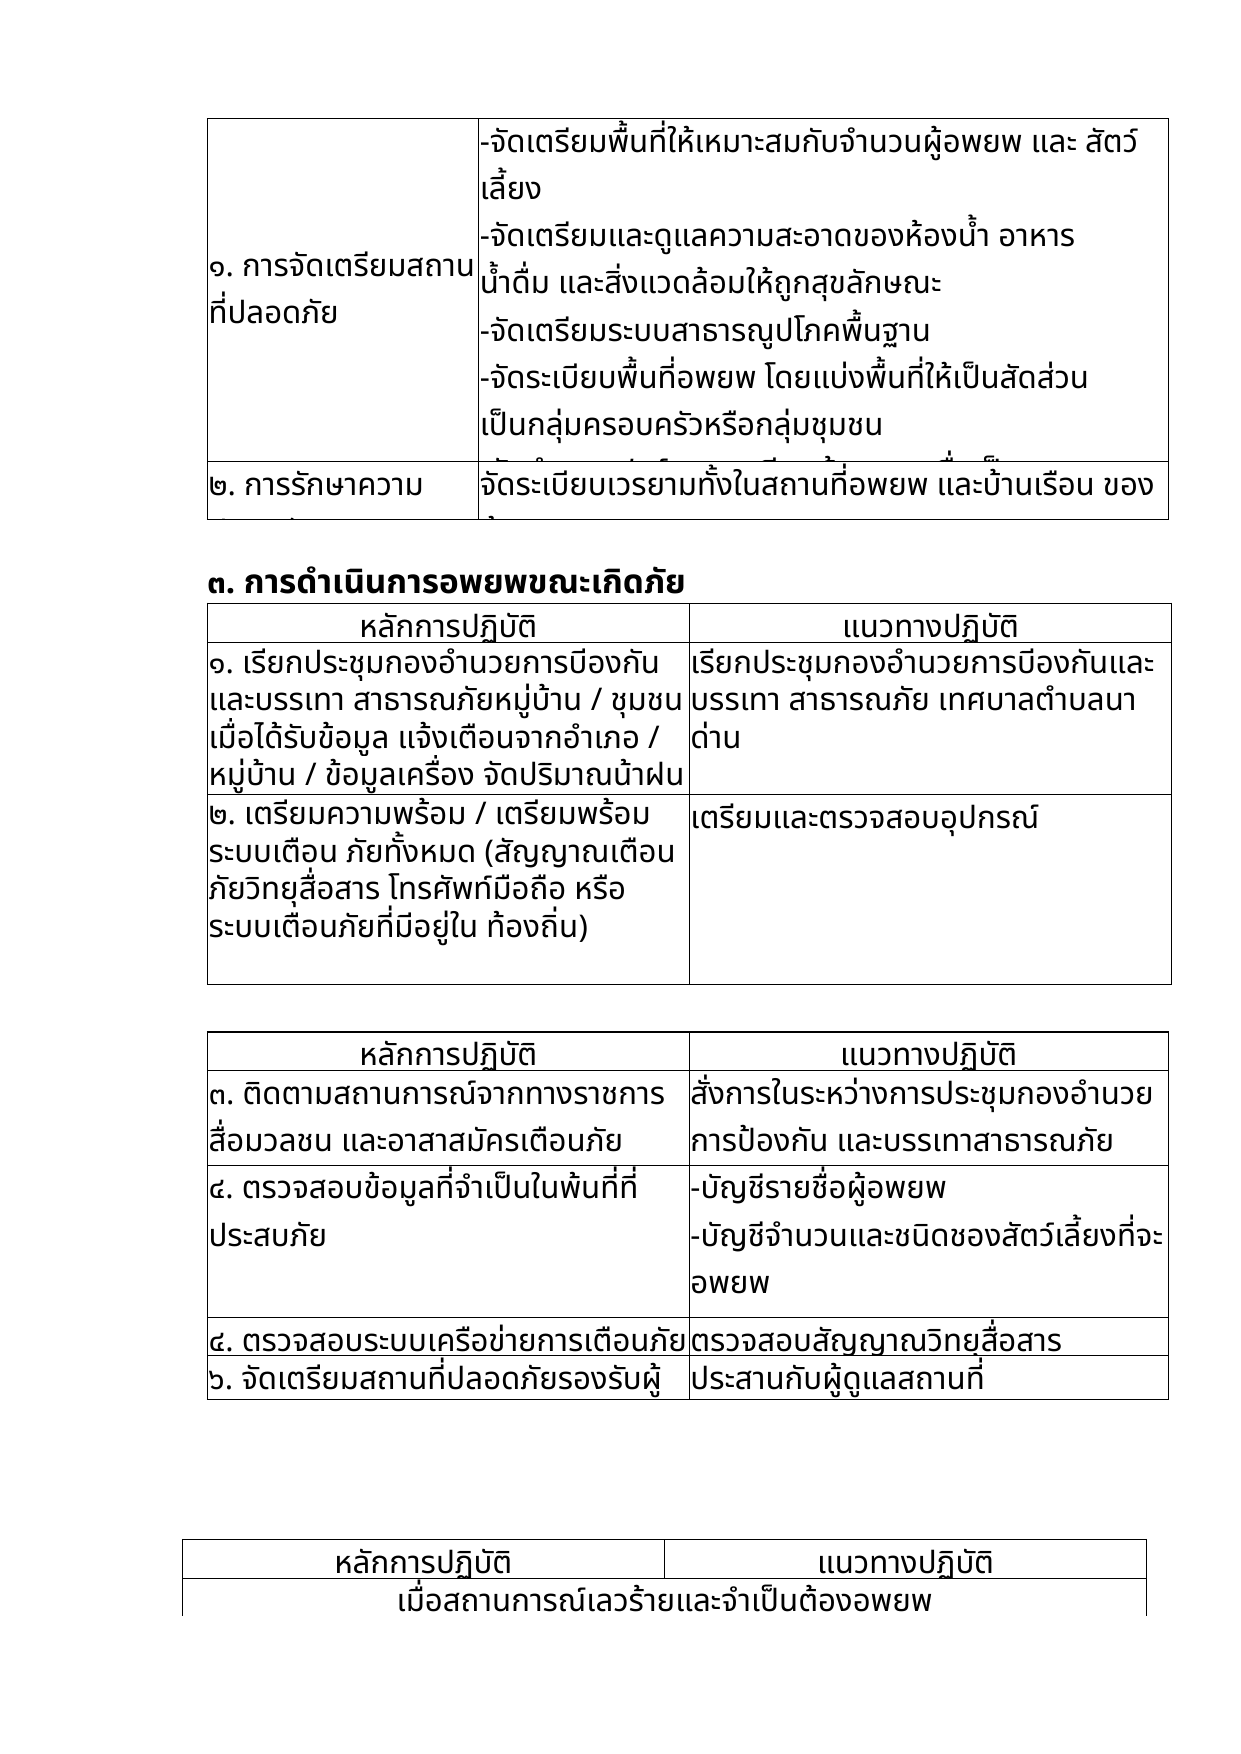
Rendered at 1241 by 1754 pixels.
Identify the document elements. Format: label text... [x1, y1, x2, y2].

table_header หลักการปฏิบัติ [183, 1540, 664, 1577]
table_cell ๒. เตรียมความพร้อม / เตรียมพร้อมระบบเตือน ภัยทั้งหมด (สัญญาณเตือนภัยวิทยุสื่อสาร โทรศัพท์มือถือ หรือระบบเตือนภัยที่มีอยู่ใน ท้องถิ่น) [208, 795, 689, 984]
table_header หลักการปฏิบัติ [208, 1033, 689, 1070]
table_cell สั่งการในระหว่างการประชุมกองอำนวยการป้องกัน และบรรเทาสาธารณภัยเทศบาลตำบลนาด่าน [690, 1071, 1168, 1165]
table_cell ๑. การจัดเตรียมสถานที่ปลอดภัย [208, 119, 478, 461]
table_cell ๔. ตรวจสอบข้อมูลที่จำเป็นในพ้นที่ที่ประสบภัย [208, 1166, 689, 1317]
table_cell ๑. เรียกประชุมกองอำนวยการบีองกันและบรรเทา สาธารณภัยหมู่บ้าน / ชุมชน เมื่อได้รับข้อมูล แจ้งเตือนจากอำเภอ / หมู่บ้าน / ข้อมูลเครื่อง จัดปริมาณน้าฝน / มิสเตอร์เตือนภัย [208, 643, 689, 793]
table_header หลักการปฏิบัติ [208, 604, 689, 642]
table_cell จัดระเบียบเวรยามทั้งในสถานที่อพยพ และบ้านเรือน ของผู้อพยพ [479, 462, 1168, 519]
table_header แนวทางปฏิบัติ [690, 1033, 1168, 1070]
table_cell ๖. จัดเตรียมสถานที่ปลอดภัยรองรับผู้อพยพและ สัตว์เลี้ยง [208, 1356, 689, 1399]
table_cell เรียกประชุมกองอำนวยการบีองกันและบรรเทา สาธารณภัย เทศบาลตำบลนาด่าน [690, 643, 1171, 793]
table_cell -บัญชีรายชื่อผู้อพยพ -บัญชีจำนวนและชนิดชองสัตว์เลี้ยงที่จะอพยพ -ยานพาหนะ -อาหารที่สำรองไว้สาหรับคนและสัตว์เลี้ยง [690, 1166, 1168, 1317]
table_cell ๓. ติดตามสถานการณ์จากทางราชการ สื่อมวลชน และอาสาสมัครเตือนภัย [208, 1071, 689, 1165]
table_cell เมื่อสถานการณ์เลวร้ายและจำเป็นต้องอพยพ [183, 1579, 1146, 1616]
table_cell ๒. การรักษาความปลอดภัย [208, 462, 478, 519]
table_cell เตรียมและตรวจสอบอุปกรณ์ [690, 795, 1171, 984]
table_cell ประสานกับผู้ดูแลสถานที่ [690, 1356, 1168, 1399]
table_header แนวทางปฏิบัติ [665, 1540, 1146, 1577]
table_cell -จัดเตรียมพื้นที่ให้เหมาะสมกับจำนวนผู้อพยพ และ สัตว์เลี้ยง -จัดเตรียมและดูแลความสะอาดของห้องน้ำ อาหาร น้ำดื่ม และสิ่งแวดล้อมให้ถูกสุขลักษณะ -จัดเตรียมระบบสาธารณูปโภคพื้นฐาน -จัดระเบียบพื้นที่อพยพ โดยแบ่งพื้นที่ให้เป็นสัดส่วน เป็นกลุ่มครอบครัวหรือกลุ่มชุมชน -จัดทำแบบฟอร์มลงทะเบียนผู้อพยพ เพื่อเป็นการตรวจสอบจำนวนผู้อพยพ -จัดหาสถานที่ปลอดภัยแห่งอื่นไว้รองรับในกรณีพื้นที่ ไม่เพียงพอ [479, 119, 1168, 461]
table_cell ๔. ตรวจสอบระบบเครือข่ายการเตือนภัย [208, 1318, 689, 1355]
text ๓. การดำเนินการอพยพขณะเกิดภัย [207, 558, 1122, 603]
table_cell ตรวจสอบสัญญาณวิทยุสื่อสาร [690, 1318, 1168, 1355]
table_header แนวทางปฏิบัติ [690, 604, 1171, 642]
